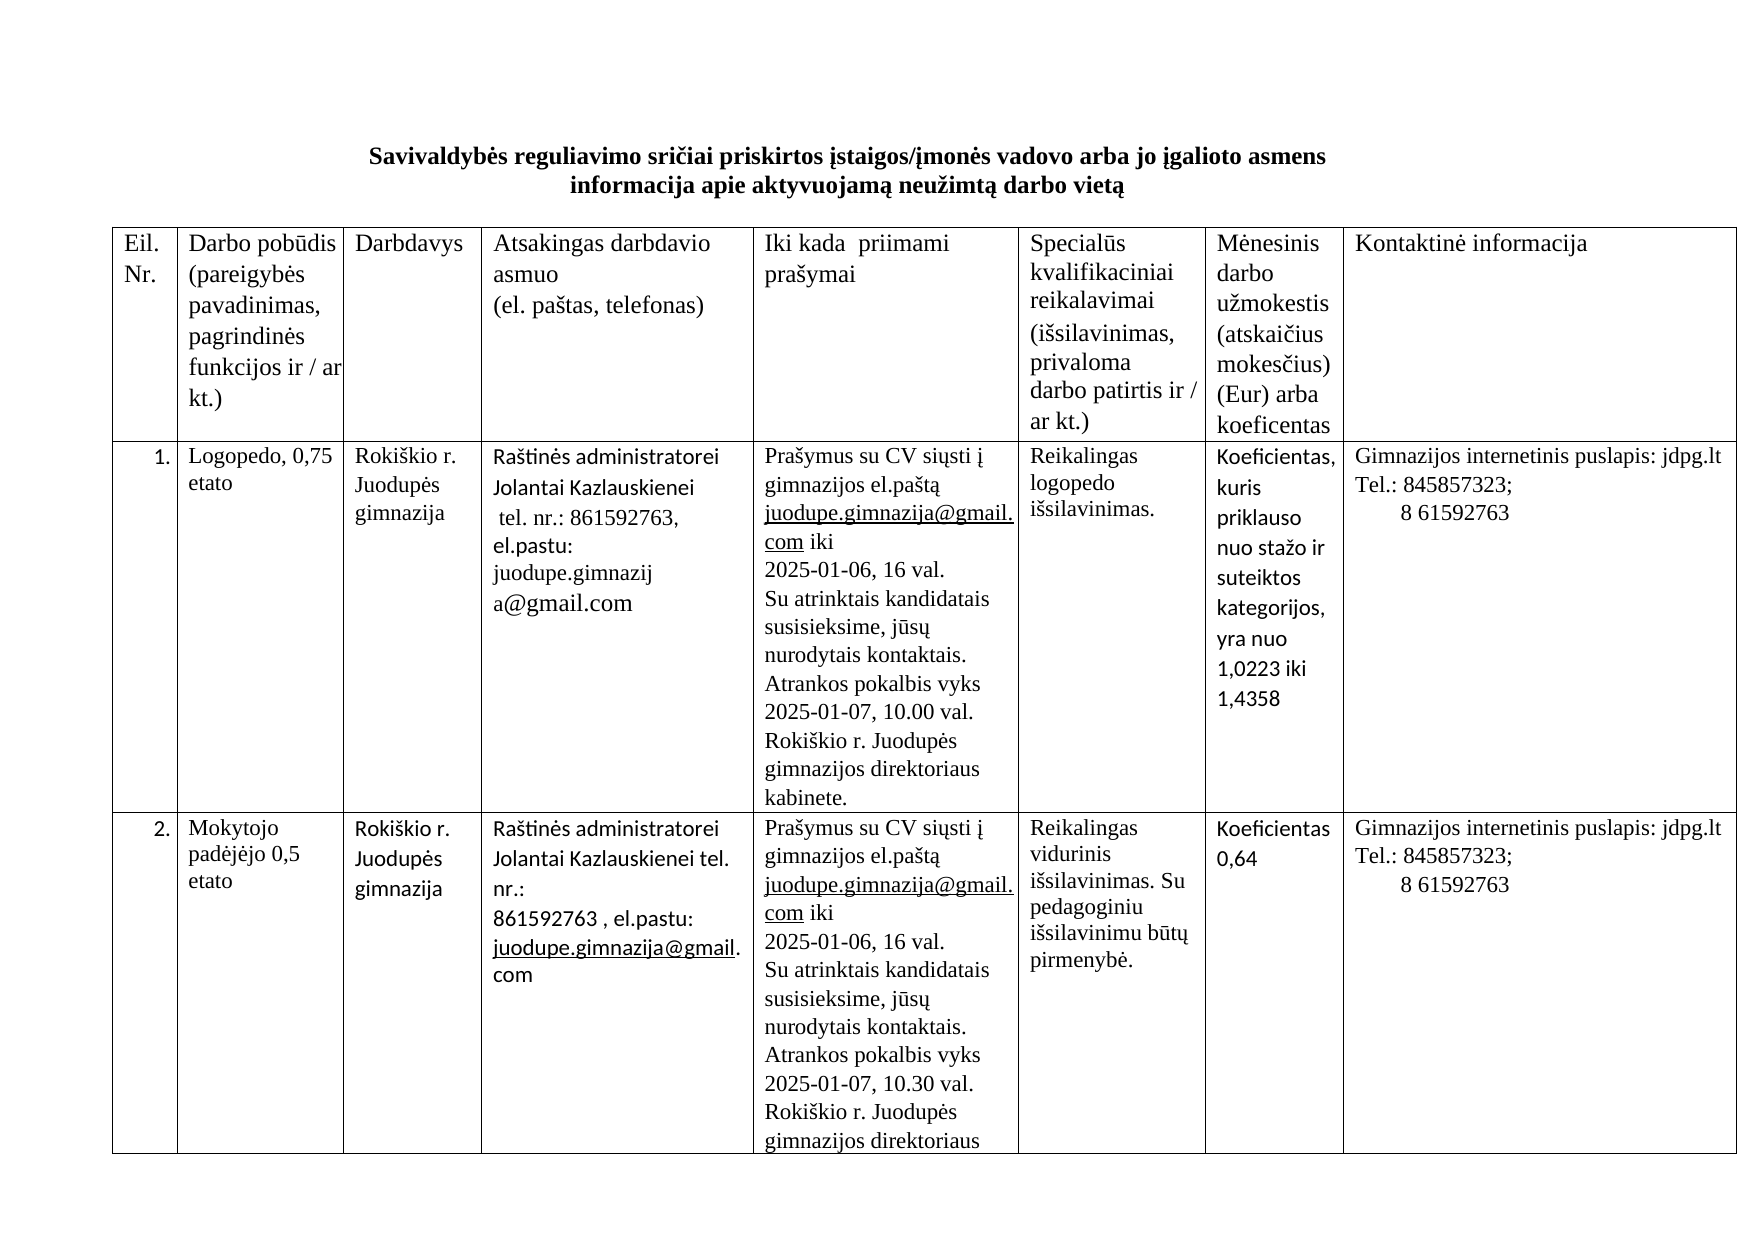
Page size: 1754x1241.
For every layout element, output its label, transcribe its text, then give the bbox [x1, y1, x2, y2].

table_header Kontaktinė informacija [1344, 228, 1736, 441]
table_header Mėnesinis darbo užmokestis (atskaičius mokesčius) (Eur) arba koeficentas [1206, 228, 1343, 441]
table_header Atsakingas darbdavio asmuo (el. paštas, telefonas) [482, 228, 753, 441]
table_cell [1019, 813, 1205, 1153]
table_cell [113, 442, 177, 812]
subtitle Savivaldybės reguliavimo sričiai priskirtos įstaigos/įmonės vadovo arba jo įgalioto asmens [118, 141, 1577, 170]
table_cell Logopedo, 0,75 etato [178, 442, 343, 812]
table_cell Koeficientas 0,64 [1206, 813, 1343, 1153]
table_cell Gimnazijos internetinis puslapis: jdpg.lt Tel.: 845857323; 8 61592763 [1344, 442, 1736, 812]
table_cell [754, 813, 1018, 1153]
table_header Specialūs kvalifikaciniai reikalavimai (išsilavinimas, privaloma darbo patirtis ir / ar kt.) [1019, 228, 1205, 441]
table_header Darbo pobūdis (pareigybės pavadinimas, pagrindinės funkcijos ir / ar kt.) [178, 228, 343, 441]
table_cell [178, 813, 343, 1153]
table_cell Prašymus su CV siųsti į gimnazijos el.paštą juodupe.gimnazija@gmail.com iki 2025-01-06, 16 val. Su atrinktais kandidatais susisieksime, jūsų nurodytais kontaktais. Atrankos pokalbis vyks 2025-01-07, 10.00 val. Rokiškio r. Juodupės gimnazijos direktoriaus kabinete. [754, 442, 1018, 812]
table_cell Reikalingas logopedo išsilavinimas. [1019, 442, 1205, 812]
subtitle informacija apie aktyvuojamą neužimtą darbo vietą [118, 170, 1577, 198]
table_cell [1344, 813, 1736, 1153]
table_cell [344, 813, 481, 1153]
table_header Iki kada priimami prašymai [754, 228, 1018, 441]
table_header Darbdavys [344, 228, 481, 441]
table_header Eil. Nr. [113, 228, 177, 441]
table_cell Rokiškio r. Juodupės gimnazija [344, 442, 481, 812]
table_cell Koeficientas, kuris priklauso nuo stažo ir suteiktos kategorijos, yra nuo 1,0223 iki 1,4358 [1206, 442, 1343, 812]
table_cell Raštinės administratorei Jolantai Kazlauskienei tel. nr.: 861592763, el.pastu: juodupe.gimnazija@gmail.com [482, 442, 753, 812]
table_cell [113, 813, 177, 1153]
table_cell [482, 813, 753, 1153]
